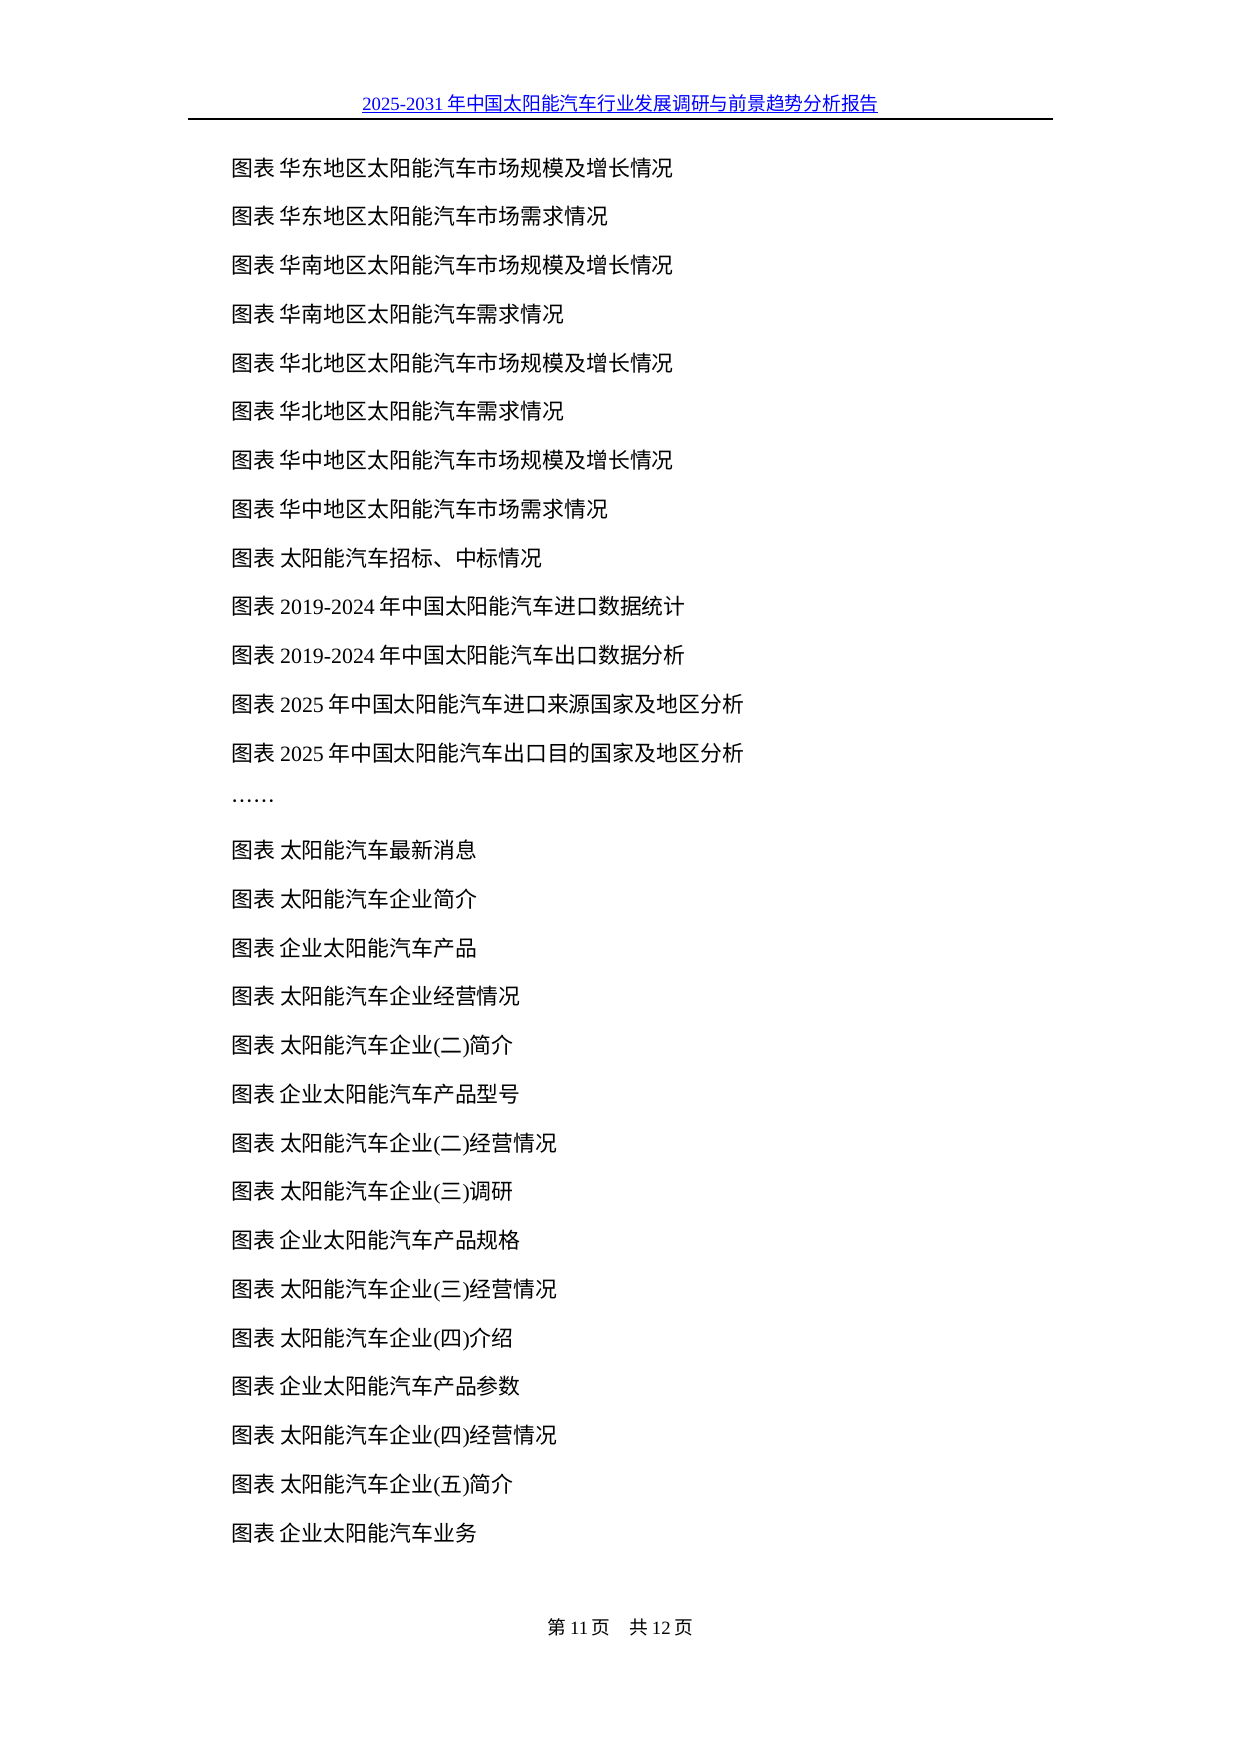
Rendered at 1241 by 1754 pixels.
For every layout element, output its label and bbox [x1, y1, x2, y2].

text [187, 150, 1053, 1548]
